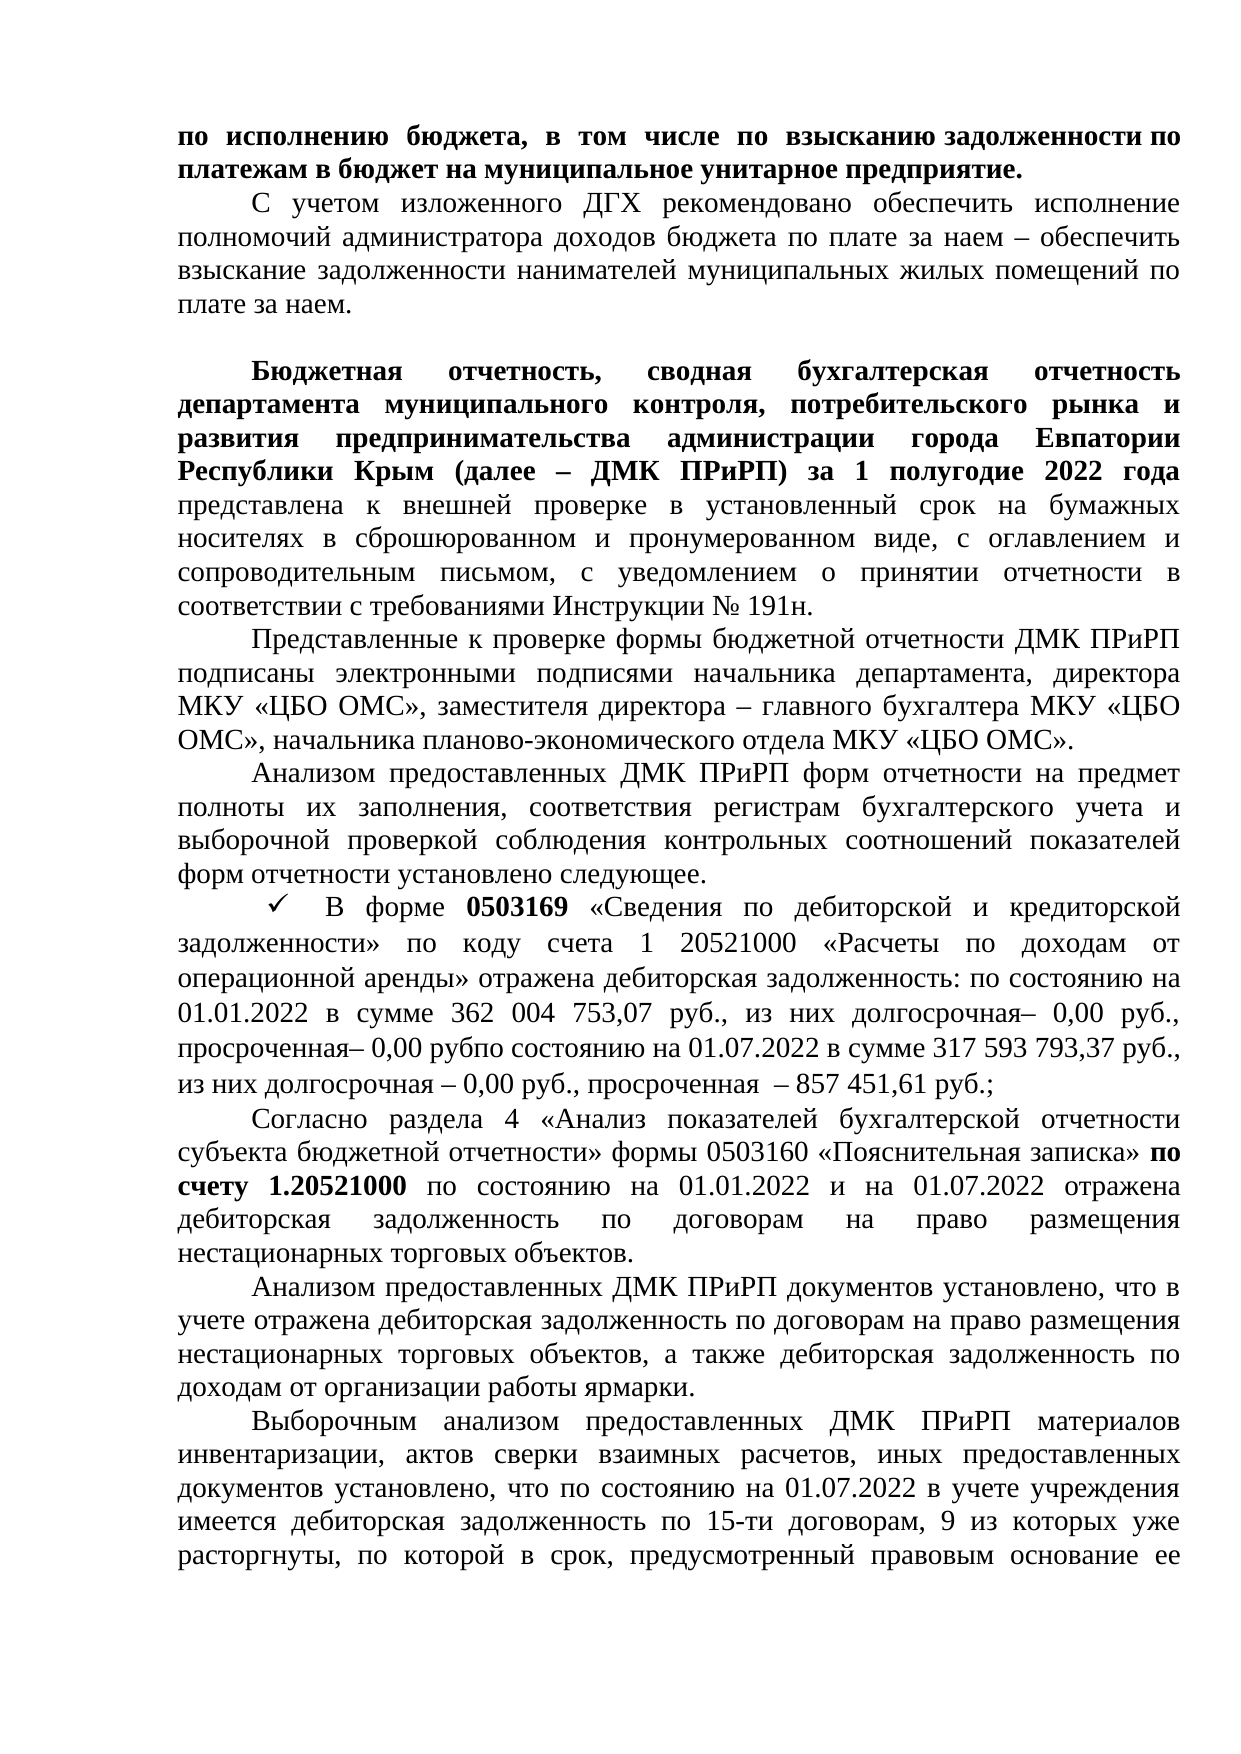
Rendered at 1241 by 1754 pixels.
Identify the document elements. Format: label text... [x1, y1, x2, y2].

text Согласно раздела 4 «Анализ показателей бухгалтерской отчетности субъекта бюджетной отчетности» формы 0503160 «Пояснительная записка» по счету 1.20521000 по состоянию на 01.01.2022 и на 01.07.2022 отражена дебиторская задолженность по договорам на право размещения нестационарных торговых объектов. [177, 1101, 1181, 1269]
text Анализом предоставленных ДМК ПРиРП документов установлено, что в учете отражена дебиторская задолженность по договорам на право размещения нестационарных торговых объектов, а также дебиторская задолженность по доходам от организации работы ярмарки. [177, 1269, 1181, 1403]
text Бюджетная отчетность, сводная бухгалтерская отчетность департамента муниципального контроля, потребительского рынка и развития предпринимательства администрации города Евпатории Республики Крым (далее – ДМК ПРиРП) за 1 полугодие 2022 года представлена к внешней проверке в установленный срок на бумажных носителях в сброшюрованном и пронумерованном виде, с оглавлением и сопроводительным письмом, с уведомлением о принятии отчетности в соответствии с требованиями Инструкции № 191н. [177, 353, 1181, 621]
text Представленные к проверке формы бюджетной отчетности ДМК ПРиРП подписаны электронными подписями начальника департамента, директора МКУ «ЦБО ОМС», заместителя директора – главного бухгалтера МКУ «ЦБО ОМС», начальника планово-экономического отдела МКУ «ЦБО ОМС». [177, 621, 1181, 755]
list В форме 0503169 «Сведения по дебиторской и кредиторской задолженности» по коду счета 1 20521000 «Расчеты по доходам от операционной аренды» отражена дебиторская задолженность: по состоянию на 01.01.2022 в сумме 362 004 753,07 руб., из них долгосрочная– 0,00 руб., просроченная– 0,00 рубпо состоянию на 01.07.2022 в сумме 317 593 793,37 руб., из них долгосрочная – 0,00 руб., просроченная – 857 451,61 руб.; [177, 889, 1181, 1099]
text С учетом изложенного ДГХ рекомендовано обеспечить исполнение полномочий администратора доходов бюджета по плате за наем – обеспечить взыскание задолженности нанимателей муниципальных жилых помещений по плате за наем. [177, 185, 1181, 319]
text Анализом предоставленных ДМК ПРиРП форм отчетности на предмет полноты их заполнения, соответствия регистрам бухгалтерского учета и выборочной проверкой соблюдения контрольных соотношений показателей форм отчетности установлено следующее. [177, 755, 1181, 889]
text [177, 118, 1181, 185]
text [177, 1403, 1181, 1571]
